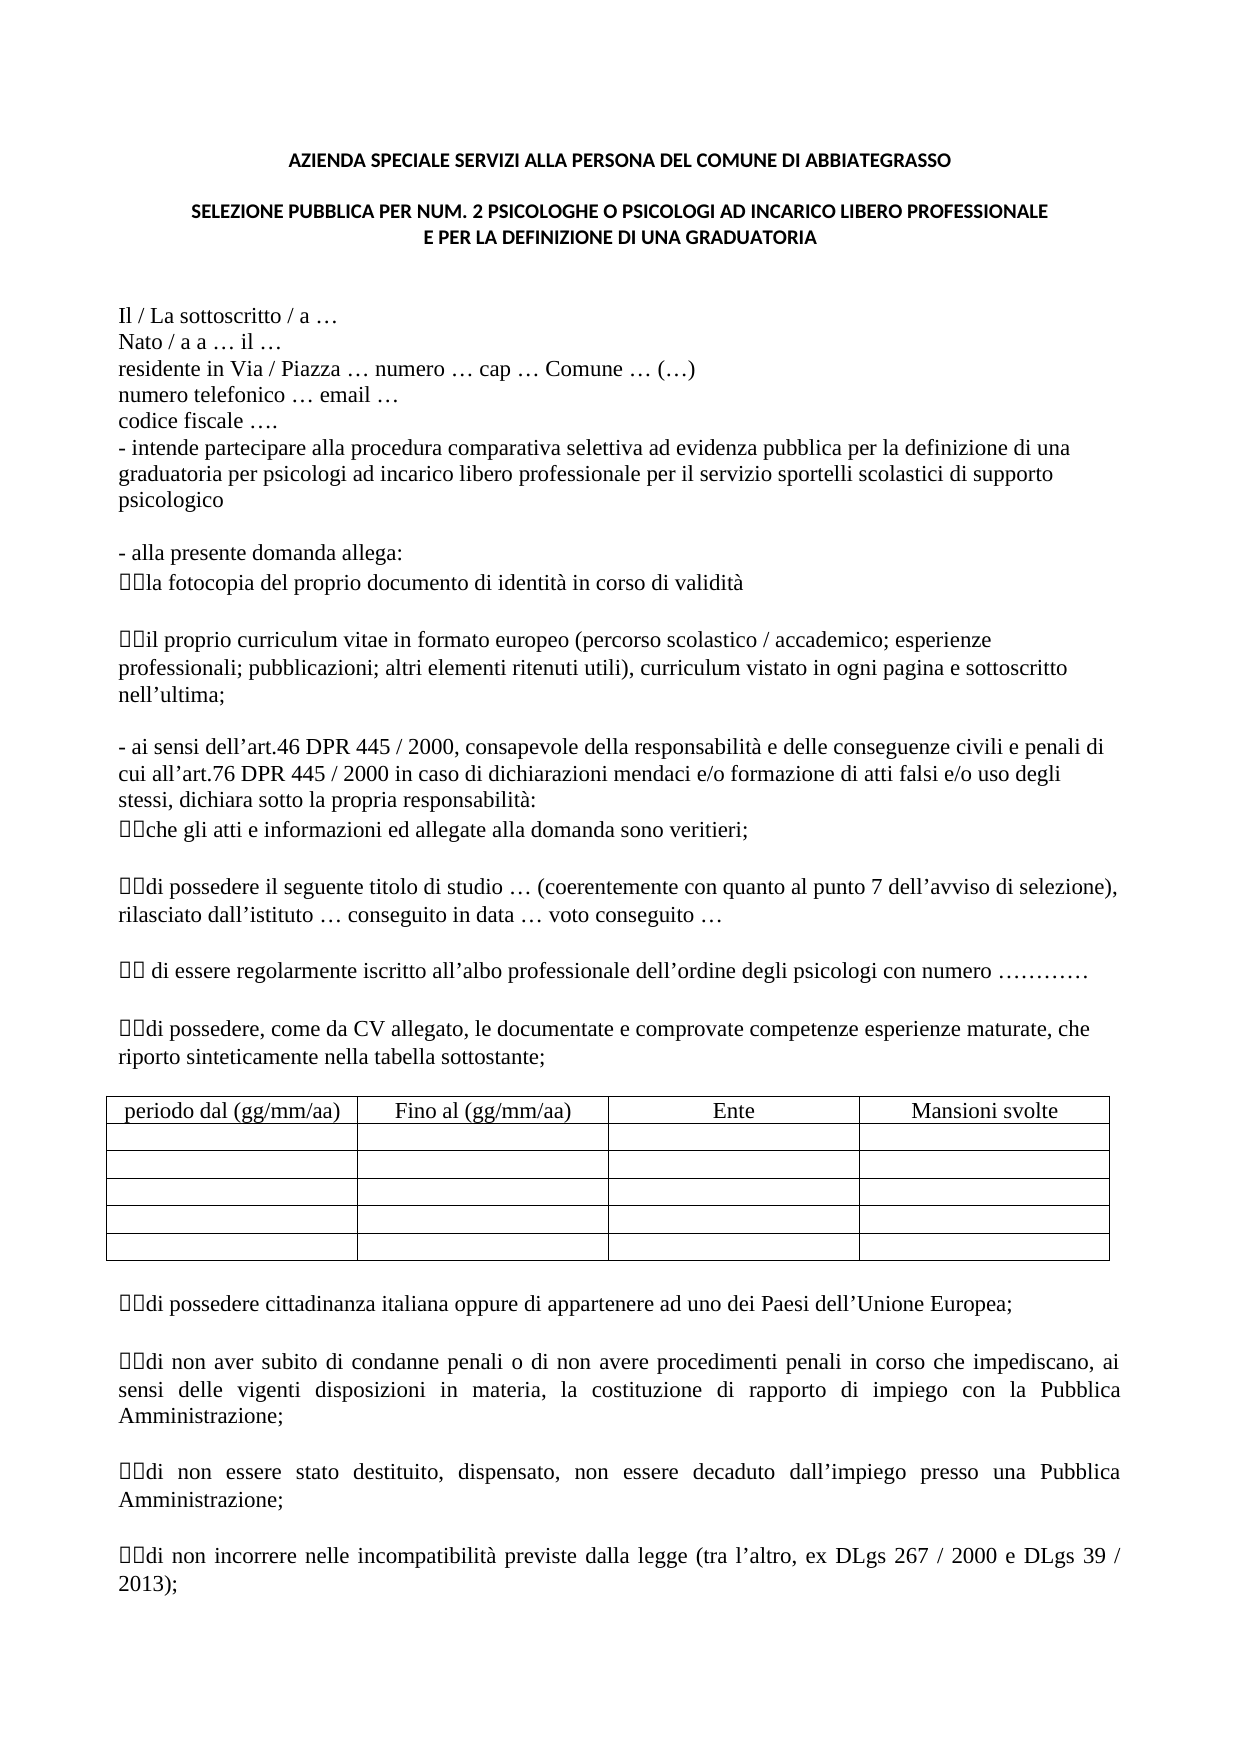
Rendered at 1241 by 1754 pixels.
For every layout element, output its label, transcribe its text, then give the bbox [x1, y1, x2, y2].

text residente in Via / Piazza … numero … cap … Comune … (…) [118, 355, 1122, 381]
table_cell [358, 1179, 608, 1205]
text  di essere regolarmente iscritto all’albo professionale dell’ordine degli psicologi con numero ………… [118, 954, 1122, 985]
table_cell [609, 1151, 859, 1178]
table_cell [358, 1124, 608, 1150]
table_cell [107, 1234, 357, 1260]
table_cell [609, 1179, 859, 1205]
text di non essere stato destituito, dispensato, non essere decaduto dall’impiego presso una Pubblica Amministrazione; [118, 1455, 1122, 1513]
table_cell [860, 1206, 1109, 1233]
table_cell [860, 1179, 1109, 1205]
table_cell [358, 1206, 608, 1233]
text AZIENDA SPECIALE SERVIZI ALLA PERSONA DEL COMUNE DI ABBIATEGRASSO [118, 148, 1122, 173]
text Il / La sottoscritto / a … [118, 302, 1122, 328]
text di possedere il seguente titolo di studio … (coerentemente con quanto al punto 7 dell’avviso di selezione), rilasciato dall’istituto … conseguito in data … voto conseguito … [118, 870, 1122, 928]
text - ai sensi dell’art.46 DPR 445 / 2000, consapevole della responsabilità e delle conseguenze civili e penali di cui all’art.76 DPR 445 / 2000 in caso di dichiarazioni mendaci e/o formazione di atti falsi e/o uso degli stessi, dichiara sotto la propria responsabilità: [118, 733, 1122, 812]
table_header Ente [609, 1097, 859, 1123]
text Nato / a a … il … [118, 328, 1122, 355]
text SELEZIONE PUBBLICA PER NUM. 2 PSICOLOGHE O PSICOLOGI AD INCARICO LIBERO PROFESSIONALE [118, 198, 1122, 224]
text E PER LA DEFINIZIONE DI UNA GRADUATORIA [118, 224, 1122, 249]
text la fotocopia del proprio documento di identità in corso di validità [118, 566, 1122, 597]
table_header Fino al (gg/mm/aa) [358, 1097, 608, 1123]
text che gli atti e informazioni ed allegate alla domanda sono veritieri; [118, 812, 1122, 844]
text il proprio curriculum vitae in formato europeo (percorso scolastico / accademico; esperienze professionali; pubblicazioni; altri elementi ritenuti utili), curriculum vistato in ogni pagina e sottoscritto nell’ultima; [118, 623, 1122, 707]
text - alla presente domanda allega: [118, 539, 1122, 566]
table_cell [860, 1151, 1109, 1178]
text - intende partecipare alla procedura comparativa selettiva ad evidenza pubblica per la definizione di una graduatoria per psicologi ad incarico libero professionale per il servizio sportelli scolastici di supporto psicologico [118, 434, 1122, 513]
table_header Mansioni svolte [860, 1097, 1109, 1123]
text di non incorrere nelle incompatibilità previste dalla legge (tra l’altro, ex DLgs 267 / 2000 e DLgs 39 / 2013); [118, 1539, 1122, 1597]
text numero telefonico … email … [118, 381, 1122, 407]
table_cell [358, 1151, 608, 1178]
text di non aver subito di condanne penali o di non avere procedimenti penali in corso che impediscano, ai sensi delle vigenti disposizioni in materia, la costituzione di rapporto di impiego con la Pubblica Amministrazione; [118, 1345, 1122, 1429]
table_cell [609, 1124, 859, 1150]
table_cell [358, 1234, 608, 1260]
table_cell [107, 1124, 357, 1150]
table_cell [609, 1234, 859, 1260]
table_cell [107, 1151, 357, 1178]
table_cell [860, 1234, 1109, 1260]
text di possedere cittadinanza italiana oppure di appartenere ad uno dei Paesi dell’Unione Europea; [118, 1287, 1122, 1319]
table_cell [107, 1206, 357, 1233]
table_header periodo dal (gg/mm/aa) [107, 1097, 357, 1123]
text di possedere, come da CV allegato, le documentate e comprovate competenze esperienze maturate, che riporto sinteticamente nella tabella sottostante; [118, 1012, 1122, 1069]
table_cell [609, 1206, 859, 1233]
table_cell [107, 1179, 357, 1205]
text codice fiscale …. [118, 407, 1122, 434]
table_cell [860, 1124, 1109, 1150]
